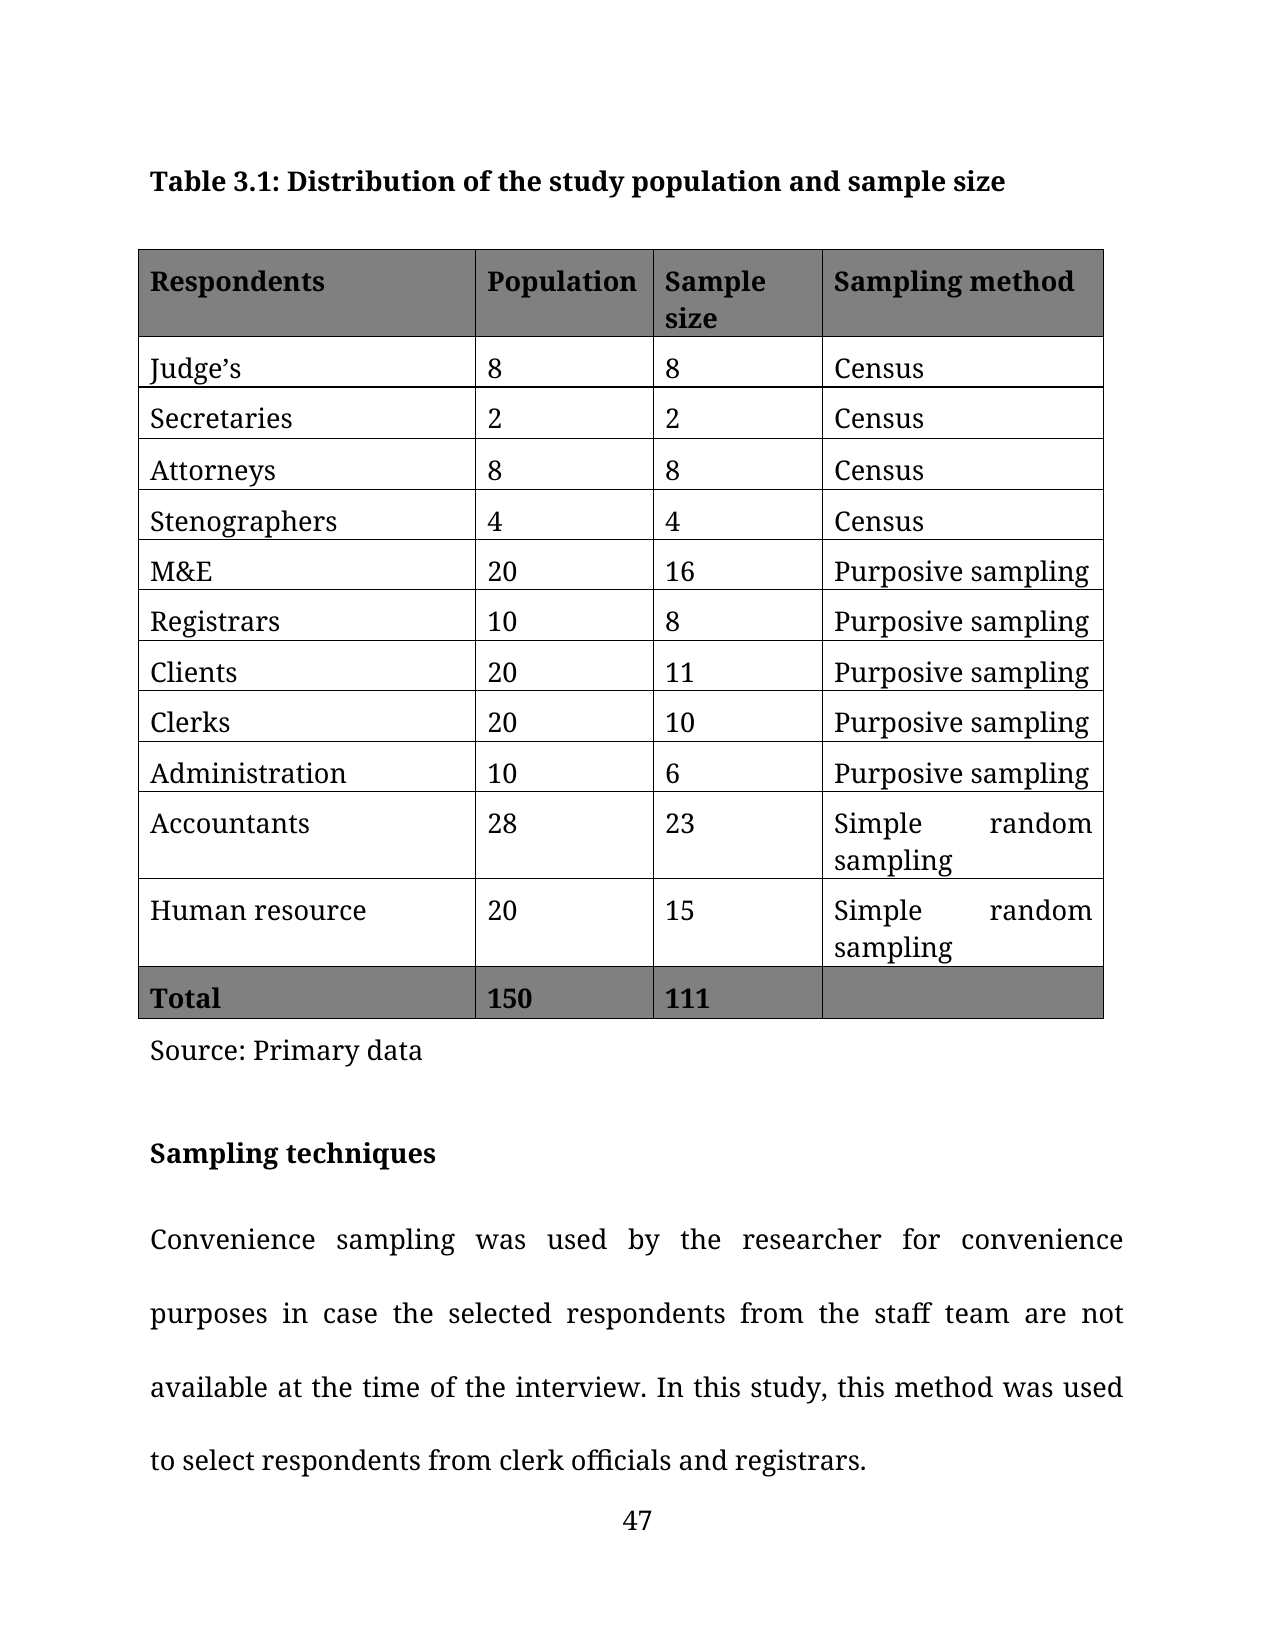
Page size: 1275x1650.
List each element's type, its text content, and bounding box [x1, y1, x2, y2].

table_header Sample size [654, 250, 822, 336]
table_cell Purposive sampling [823, 540, 1103, 589]
table_cell 6 [654, 742, 822, 791]
table_cell 10 [476, 742, 653, 791]
table_cell Simple random sampling [823, 879, 1103, 966]
table_cell 20 [476, 540, 653, 589]
table_cell Clients [139, 641, 475, 690]
table_cell Purposive sampling [823, 742, 1103, 791]
table_cell Census [823, 388, 1103, 438]
table_cell 4 [654, 490, 822, 539]
table_header Population [476, 250, 653, 336]
subtitle Sampling techniques [150, 1134, 1125, 1171]
table_cell Simple random sampling [823, 792, 1103, 878]
table_cell 11 [654, 641, 822, 690]
table_cell Census [823, 337, 1103, 386]
table_cell Purposive sampling [823, 691, 1103, 741]
table_cell Clerks [139, 691, 475, 741]
table_cell 10 [476, 590, 653, 640]
table_cell 16 [654, 540, 822, 589]
table_cell Purposive sampling [823, 590, 1103, 640]
table_cell 20 [476, 641, 653, 690]
table_cell Judge’s [139, 337, 475, 386]
text Convenience sampling was used by the researcher for convenience purposes in case the selected respondents from the staff team are not available at the time of the interview. In this study, this method was used to select respondents from clerk officials and registrars. [150, 1221, 1125, 1479]
table_cell 4 [476, 490, 653, 539]
text Source: Primary data [150, 1031, 1125, 1068]
table_cell Attorneys [139, 439, 475, 488]
table_cell Accountants [139, 792, 475, 878]
table_cell 150 [476, 967, 653, 1018]
table_cell Purposive sampling [823, 641, 1103, 690]
table_cell Census [823, 439, 1103, 488]
table_cell 15 [654, 879, 822, 966]
table_cell 8 [654, 439, 822, 488]
table_cell Registrars [139, 590, 475, 640]
subtitle Table 3.1: Distribution of the study population and sample size [150, 162, 1125, 199]
table_cell 20 [476, 691, 653, 741]
table_cell Stenographers [139, 490, 475, 539]
table_header Respondents [139, 250, 475, 336]
table_cell Census [823, 490, 1103, 539]
table_cell 111 [654, 967, 822, 1018]
table_cell 8 [476, 337, 653, 386]
table_cell Total [139, 967, 475, 1018]
table_header Sampling method [823, 250, 1103, 336]
table_cell 23 [654, 792, 822, 878]
table_cell 10 [654, 691, 822, 741]
table_cell Administration [139, 742, 475, 791]
table_cell 2 [476, 388, 653, 438]
table_cell [823, 967, 1103, 1018]
table_cell 8 [654, 337, 822, 386]
table_cell M&E [139, 540, 475, 589]
table_cell 28 [476, 792, 653, 878]
table_cell 8 [476, 439, 653, 488]
table_cell 2 [654, 388, 822, 438]
table_cell 20 [476, 879, 653, 966]
table_cell 8 [654, 590, 822, 640]
table_cell Human resource [139, 879, 475, 966]
table_cell Secretaries [139, 388, 475, 438]
